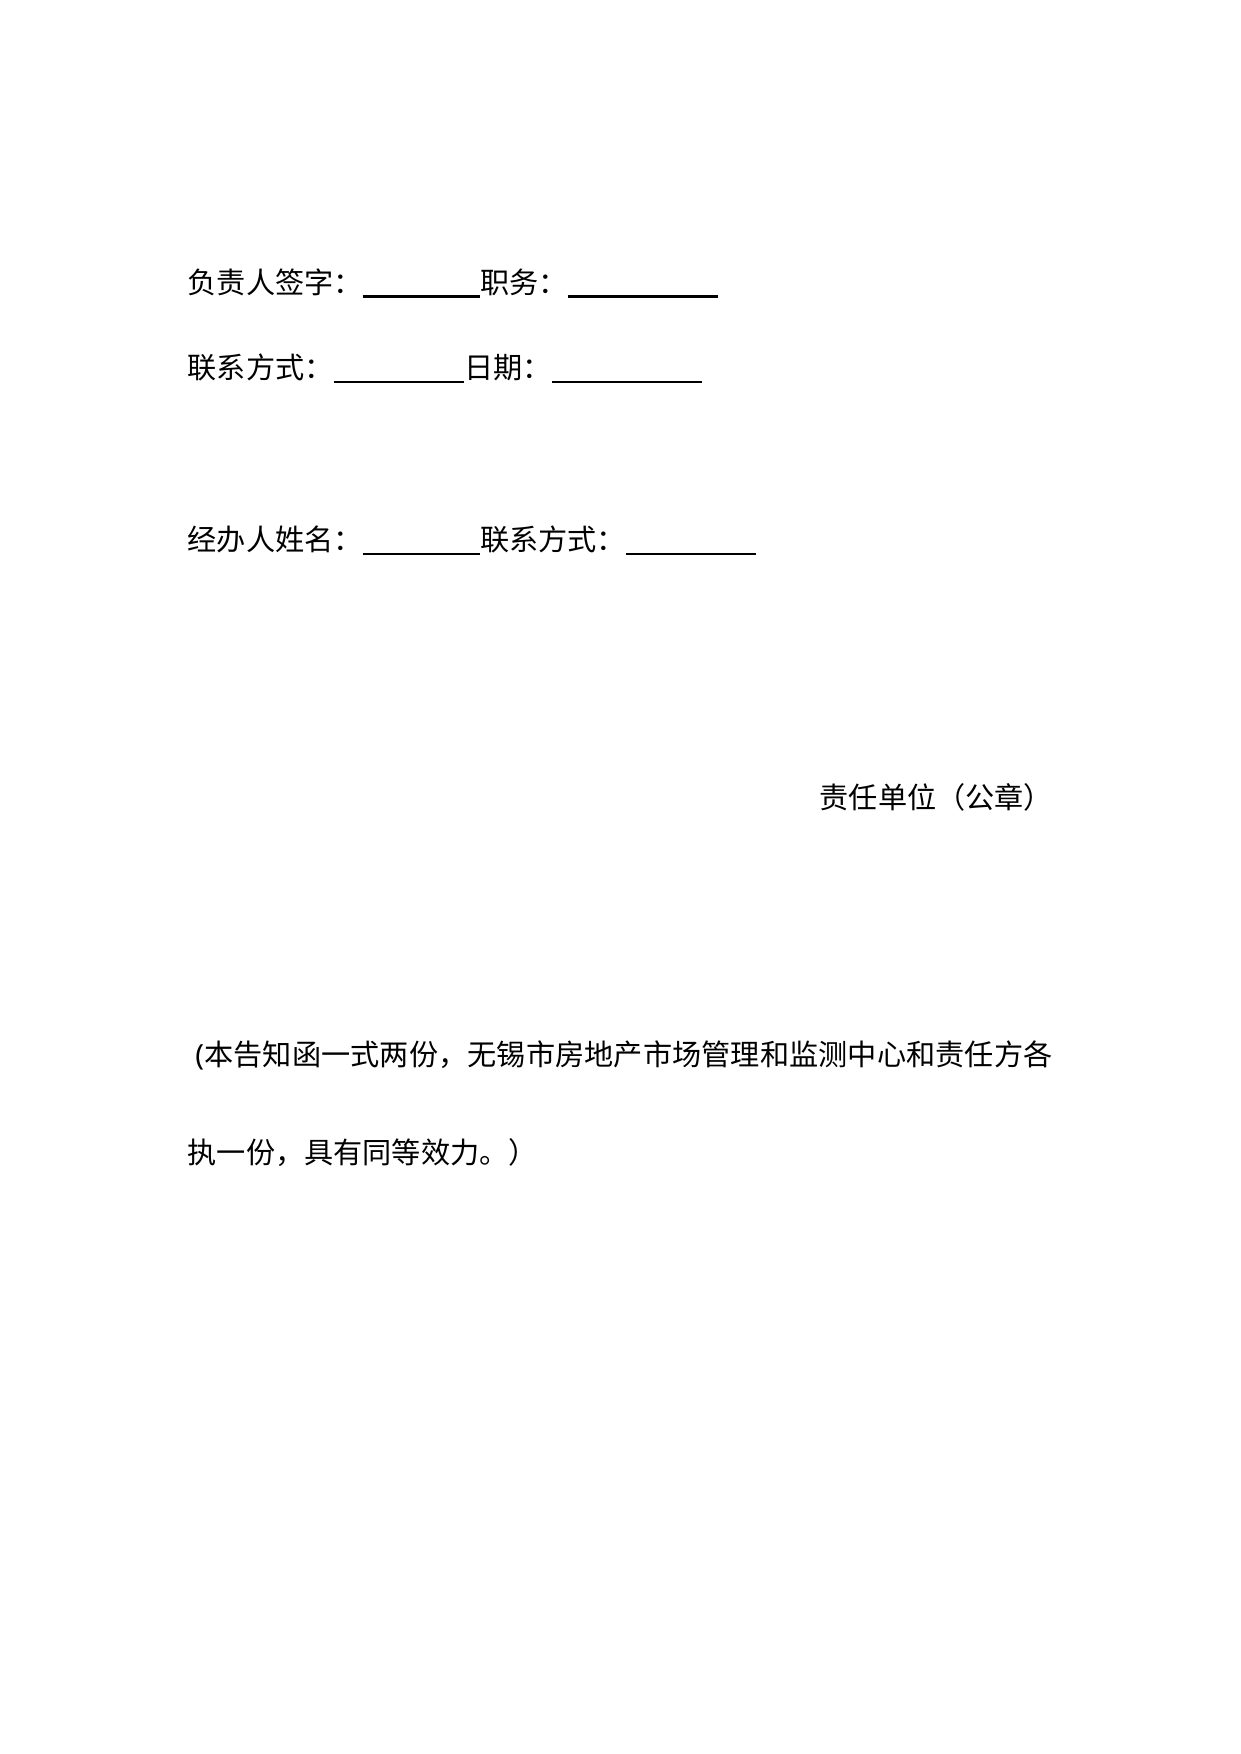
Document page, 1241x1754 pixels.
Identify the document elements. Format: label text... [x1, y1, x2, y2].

text 责任单位（公章） [187, 763, 1053, 828]
text (本告知函一式两份，无锡市房地产市场管理和监测中心和责任方各执一份，具有同等效力。） [187, 1020, 1053, 1183]
text 联系方式： 日期： [187, 334, 1053, 399]
text 经办人姓名： 联系方式： [187, 505, 1053, 570]
text 负责人签字： 职务： [187, 248, 1053, 313]
